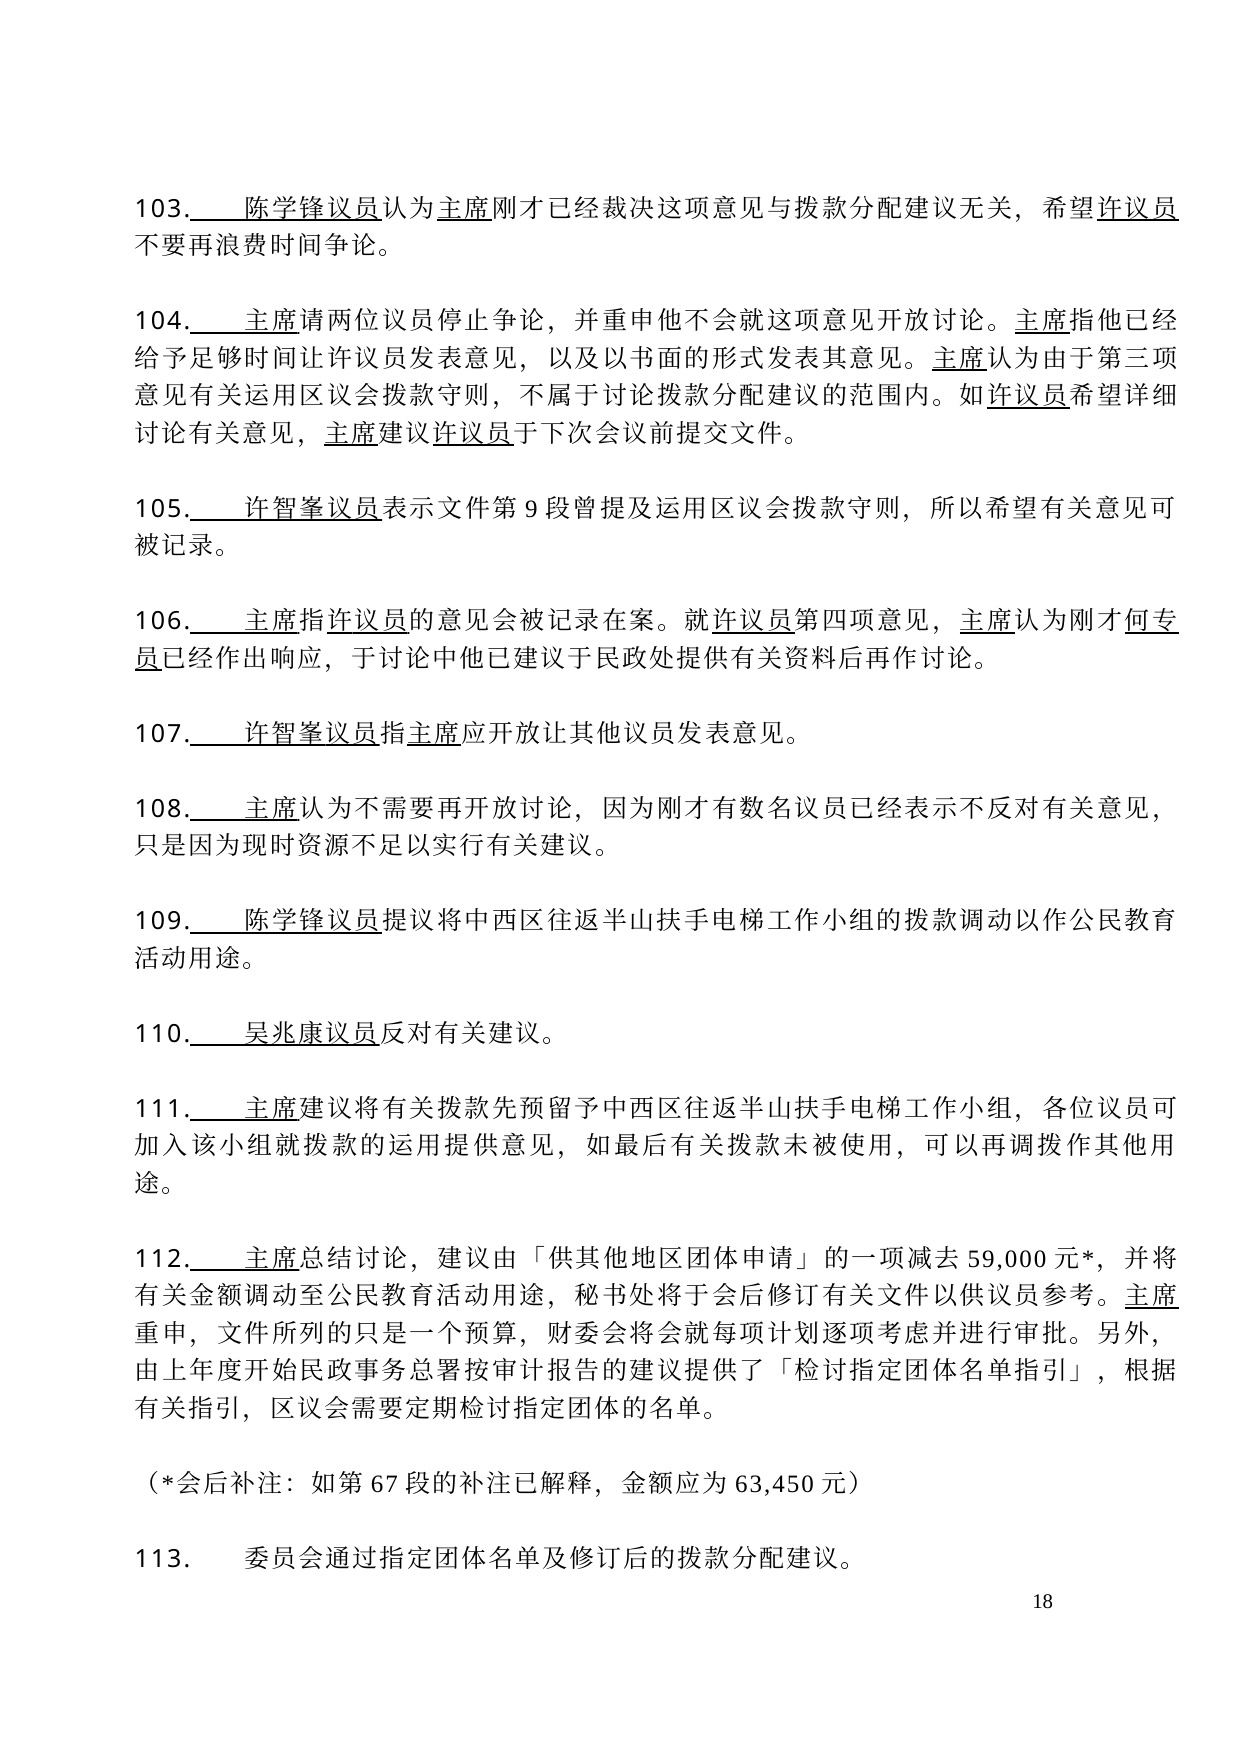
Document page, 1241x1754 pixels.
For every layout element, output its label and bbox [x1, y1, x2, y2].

table_cell [131, 150, 1180, 1575]
